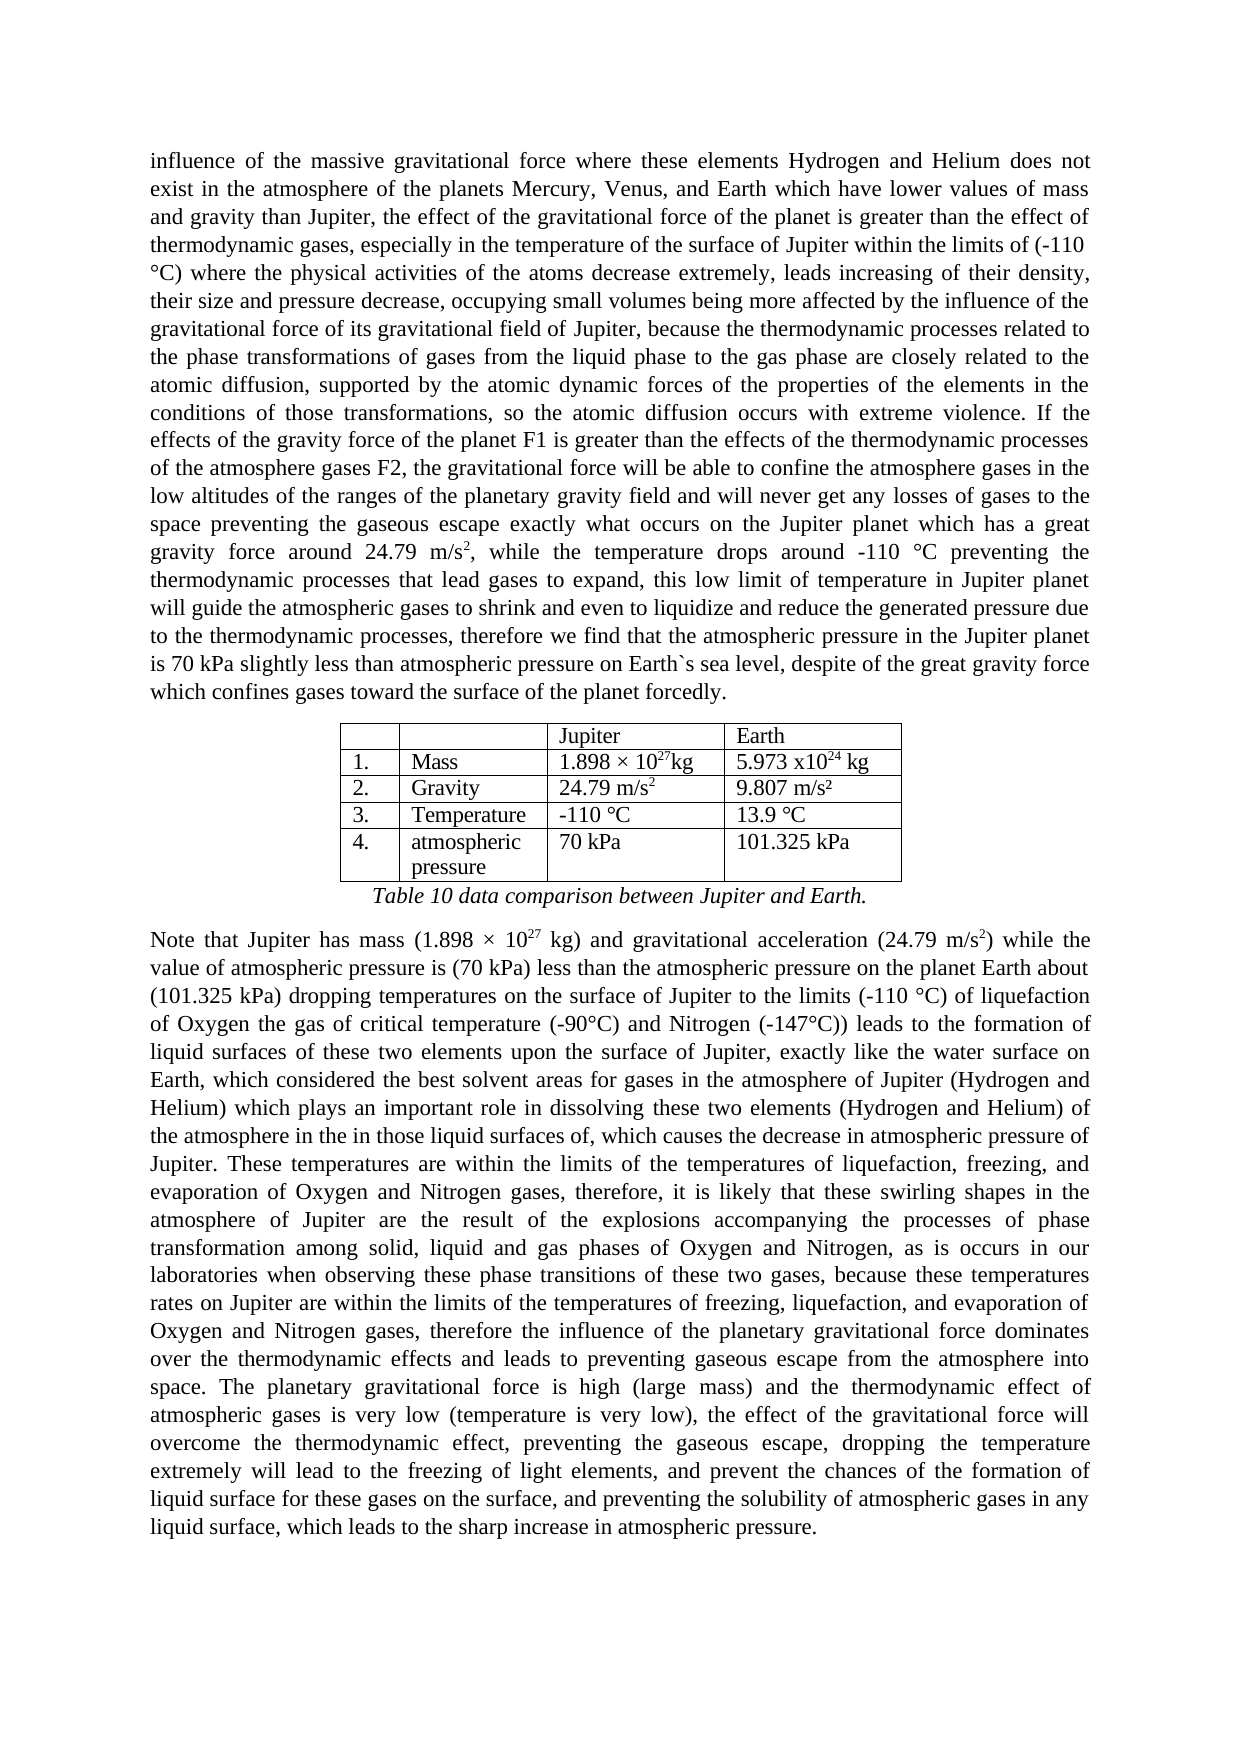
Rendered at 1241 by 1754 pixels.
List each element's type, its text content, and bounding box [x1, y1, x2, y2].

table_cell 4. [341, 829, 399, 881]
table_cell 3. [341, 803, 399, 828]
text Table 10 data comparison between Jupiter and Earth. [372, 882, 1152, 908]
table_cell 1.898 × 1027kg [548, 750, 724, 775]
table_header [400, 724, 547, 749]
table_cell Mass [400, 750, 547, 775]
text °C) where the physical activities of the atoms decrease extremely, leads increasing of their density, their size and pressure decrease, occupying small volumes being more affected by the influence of the gravitational force of its gravitational field of Jupiter, because the thermodynamic processes related to the phase transformations of gases from the liquid phase to the gas phase are closely related to the atomic diffusion, supported by the atomic dynamic forces of the properties of the elements in the conditions of those transformations, so the atomic diffusion occurs with extreme violence. If the effects of the gravity force of the planet F1 is greater than the effects of the thermodynamic processes of the atmosphere gases F2, the gravitational force will be able to confine the atmosphere gases in the low altitudes of the ranges of the planetary gravity field and will never get any losses of gases to the space preventing the gaseous escape exactly what occurs on the Jupiter planet which has a great gravity force around 24.79 m/s2, while the temperature drops around -110 °C preventing the thermodynamic processes that lead gases to expand, this low limit of temperature in Jupiter planet will guide the atmospheric gases to shrink and even to liquidize and reduce the generated pressure due to the thermodynamic processes, therefore we find that the atmospheric pressure in the Jupiter planet is 70 kPa slightly less than atmospheric pressure on Earth`s sea level, despite of the great gravity force which confines gases toward the surface of the planet forcedly. [150, 259, 1091, 704]
table_cell Temperature [400, 803, 547, 828]
table_cell 24.79 m/s2 [548, 776, 724, 802]
table_cell 70 kPa [548, 829, 724, 881]
table_cell 1. [341, 750, 399, 775]
table_header Jupiter [548, 724, 724, 749]
table_header Earth [725, 724, 901, 749]
table_cell 5.973 x1024 kg [725, 750, 901, 775]
table_cell atmospheric pressure [400, 829, 547, 881]
text influence of the massive gravitational force where these elements Hydrogen and Helium does not exist in the atmosphere of the planets Mercury, Venus, and Earth which have lower values of mass and gravity than Jupiter, the effect of the gravitational force of the planet is greater than the effect of thermodynamic gases, especially in the temperature of the surface of Jupiter within the limits of (-110 [150, 147, 1091, 257]
table_cell -110 °C [548, 803, 724, 828]
table_cell 101.325 kPa [725, 829, 901, 881]
table_cell 9.807 m/s² [725, 776, 901, 802]
table_cell 13.9 °C [725, 803, 901, 828]
text Note that Jupiter has mass (1.898 × 1027 kg) and gravitational acceleration (24.79 m/s2) while the value of atmospheric pressure is (70 kPa) less than the atmospheric pressure on the planet Earth about (101.325 kPa) dropping temperatures on the surface of Jupiter to the limits (-110 °C) of liquefaction of Oxygen the gas of critical temperature (-90°C) and Nitrogen (-147°C)) leads to the formation of liquid surfaces of these two elements upon the surface of Jupiter, exactly like the water surface on Earth, which considered the best solvent areas for gases in the atmosphere of Jupiter (Hydrogen and Helium) which plays an important role in dissolving these two elements (Hydrogen and Helium) of the atmosphere in the in those liquid surfaces of, which causes the decrease in atmospheric pressure of Jupiter. These temperatures are within the limits of the temperatures of liquefaction, freezing, and evaporation of Oxygen and Nitrogen gases, therefore, it is likely that these swirling shapes in the atmosphere of Jupiter are the result of the explosions accompanying the processes of phase transformation among solid, liquid and gas phases of Oxygen and Nitrogen, as is occurs in our laboratories when observing these phase transitions of these two gases, because these temperatures rates on Jupiter are within the limits of the temperatures of freezing, liquefaction, and evaporation of Oxygen and Nitrogen gases, therefore the influence of the planetary gravitational force dominates over the thermodynamic effects and leads to preventing gaseous escape from the atmosphere into space. The planetary gravitational force is high (large mass) and the thermodynamic effect of atmospheric gases is very low (temperature is very low), the effect of the gravitational force will overcome the thermodynamic effect, preventing the gaseous escape, dropping the temperature extremely will lead to the freezing of light elements, and prevent the chances of the formation of liquid surface for these gases on the surface, and preventing the solubility of atmospheric gases in any liquid surface, which leads to the sharp increase in atmospheric pressure. [150, 926, 1091, 1539]
table_header [341, 724, 399, 749]
table_cell Gravity [400, 776, 547, 802]
table_cell 2. [341, 776, 399, 802]
